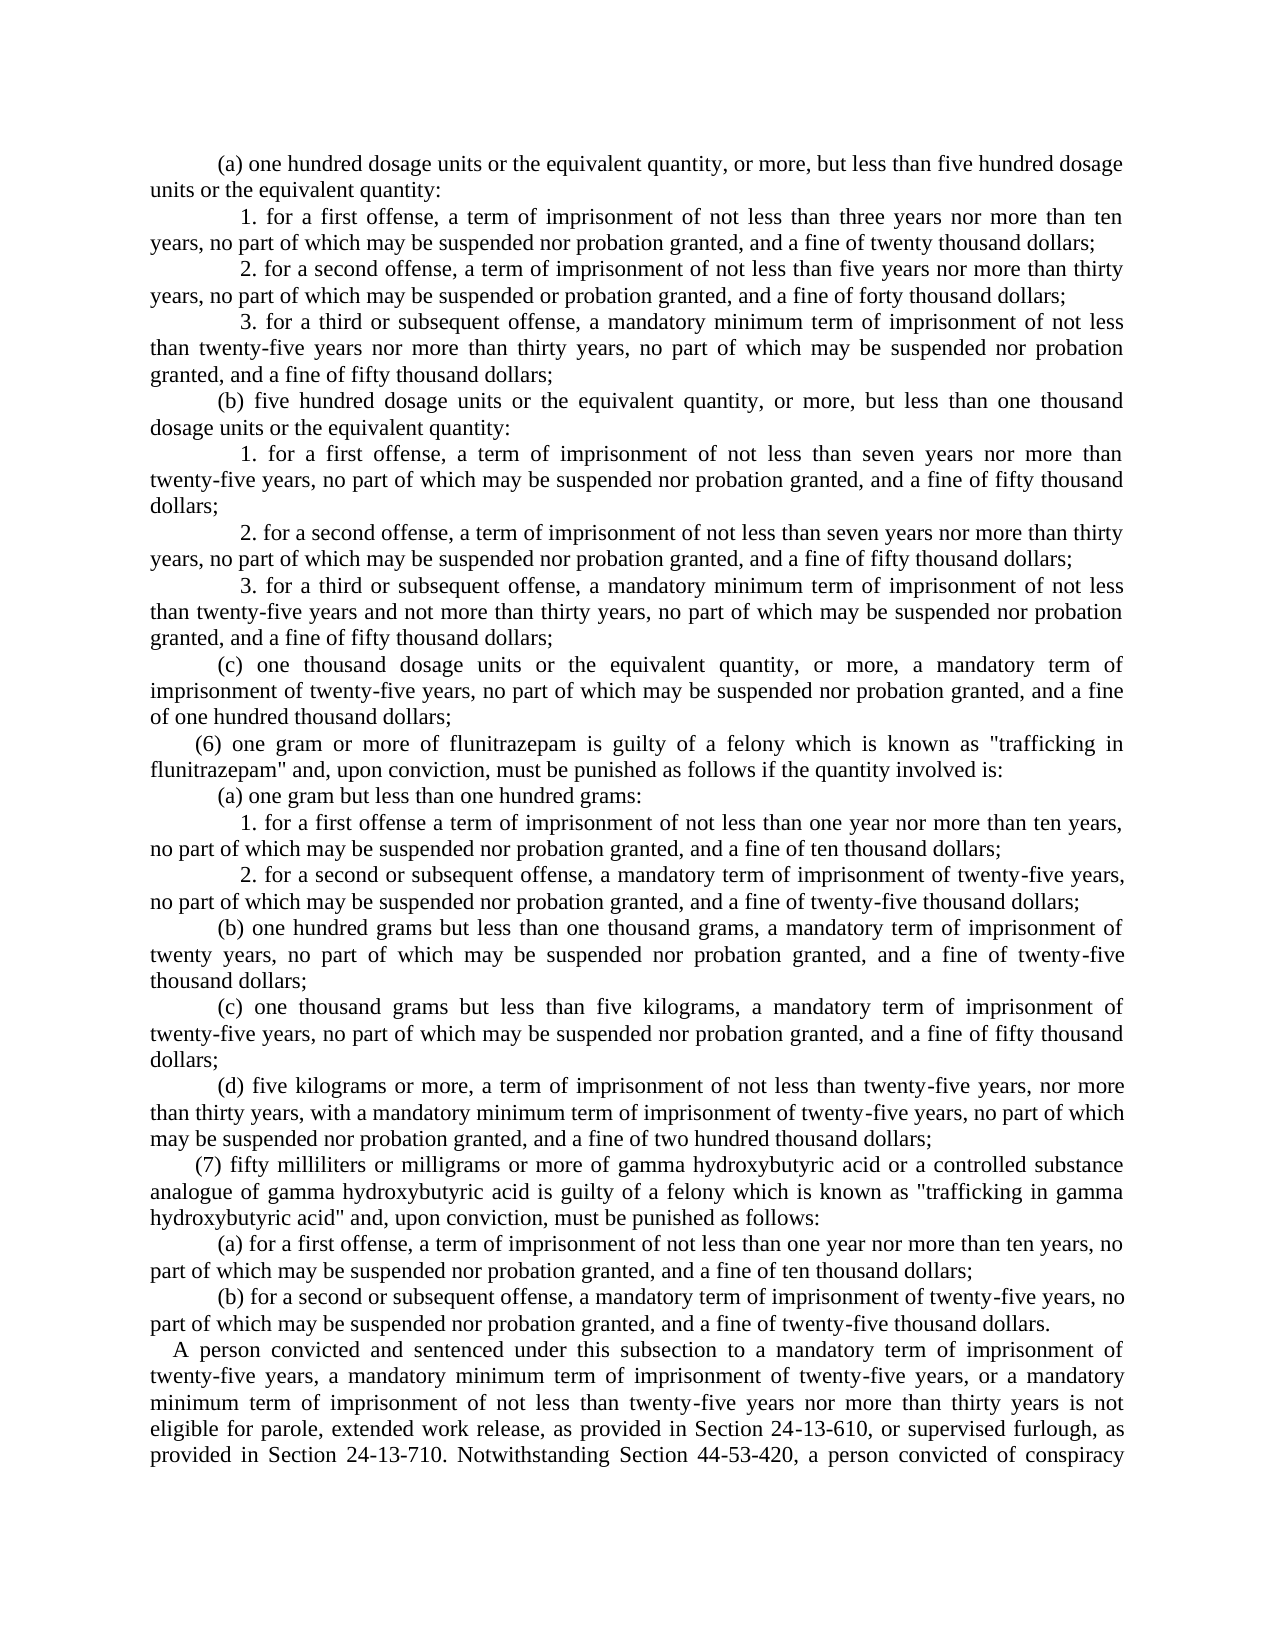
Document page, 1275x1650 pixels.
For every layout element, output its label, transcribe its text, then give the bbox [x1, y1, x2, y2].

text (a) one gram but less than one hundred grams: [150, 782, 1125, 809]
text 1. for a first offense, a term of imprisonment of not less than seven years nor more than twenty-five years, no part of which may be suspended nor probation granted, and a fine of fifty thousand dollars; [150, 440, 1125, 519]
text 2. for a second offense, a term of imprisonment of not less than five years nor more than thirty years, no part of which may be suspended or probation granted, and a fine of forty thousand dollars; [150, 255, 1125, 308]
text (a) for a first offense, a term of imprisonment of not less than one year nor more than ten years, no part of which may be suspended nor probation granted, and a fine of ten thousand dollars; [150, 1231, 1125, 1283]
text (d) five kilograms or more, a term of imprisonment of not less than twenty-five years, nor more than thirty years, with a mandatory minimum term of imprisonment of twenty-five years, no part of which may be suspended nor probation granted, and a fine of two hundred thousand dollars; [150, 1072, 1125, 1151]
text 3. for a third or subsequent offense, a mandatory minimum term of imprisonment of not less than twenty-five years and not more than thirty years, no part of which may be suspended nor probation granted, and a fine of fifty thousand dollars; [150, 572, 1125, 651]
text (7) fifty milliliters or milligrams or more of gamma hydroxybutyric acid or a controlled substance analogue of gamma hydroxybutyric acid is guilty of a felony which is known as "trafficking in gamma hydroxybutyric acid" and, upon conviction, must be punished as follows: [150, 1151, 1125, 1231]
text 2. for a second offense, a term of imprisonment of not less than seven years nor more than thirty years, no part of which may be suspended nor probation granted, and a fine of fifty thousand dollars; [150, 519, 1125, 572]
text 1. for a first offense a term of imprisonment of not less than one year nor more than ten years, no part of which may be suspended nor probation granted, and a fine of ten thousand dollars; [150, 809, 1125, 862]
text (c) one thousand grams but less than five kilograms, a mandatory term of imprisonment of twenty-five years, no part of which may be suspended nor probation granted, and a fine of fifty thousand dollars; [150, 993, 1125, 1072]
text (c) one thousand dosage units or the equivalent quantity, or more, a mandatory term of imprisonment of twenty-five years, no part of which may be suspended nor probation granted, and a fine of one hundred thousand dollars; [150, 651, 1125, 730]
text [150, 1336, 1125, 1468]
text 2. for a second or subsequent offense, a mandatory term of imprisonment of twenty-five years, no part of which may be suspended nor probation granted, and a fine of twenty-five thousand dollars; [150, 862, 1125, 914]
text (b) for a second or subsequent offense, a mandatory term of imprisonment of twenty-five years, no part of which may be suspended nor probation granted, and a fine of twenty-five thousand dollars. [150, 1283, 1125, 1336]
text (b) one hundred grams but less than one thousand grams, a mandatory term of imprisonment of twenty years, no part of which may be suspended nor probation granted, and a fine of twenty-five thousand dollars; [150, 914, 1125, 993]
text (6) one gram or more of flunitrazepam is guilty of a felony which is known as "trafficking in flunitrazepam" and, upon conviction, must be punished as follows if the quantity involved is: [150, 730, 1125, 782]
text 3. for a third or subsequent offense, a mandatory minimum term of imprisonment of not less than twenty-five years nor more than thirty years, no part of which may be suspended nor probation granted, and a fine of fifty thousand dollars; [150, 308, 1125, 387]
text 1. for a first offense, a term of imprisonment of not less than three years nor more than ten years, no part of which may be suspended nor probation granted, and a fine of twenty thousand dollars; [150, 203, 1125, 255]
text (a) one hundred dosage units or the equivalent quantity, or more, but less than five hundred dosage units or the equivalent quantity: [150, 150, 1125, 203]
text (b) five hundred dosage units or the equivalent quantity, or more, but less than one thousand dosage units or the equivalent quantity: [150, 387, 1125, 440]
